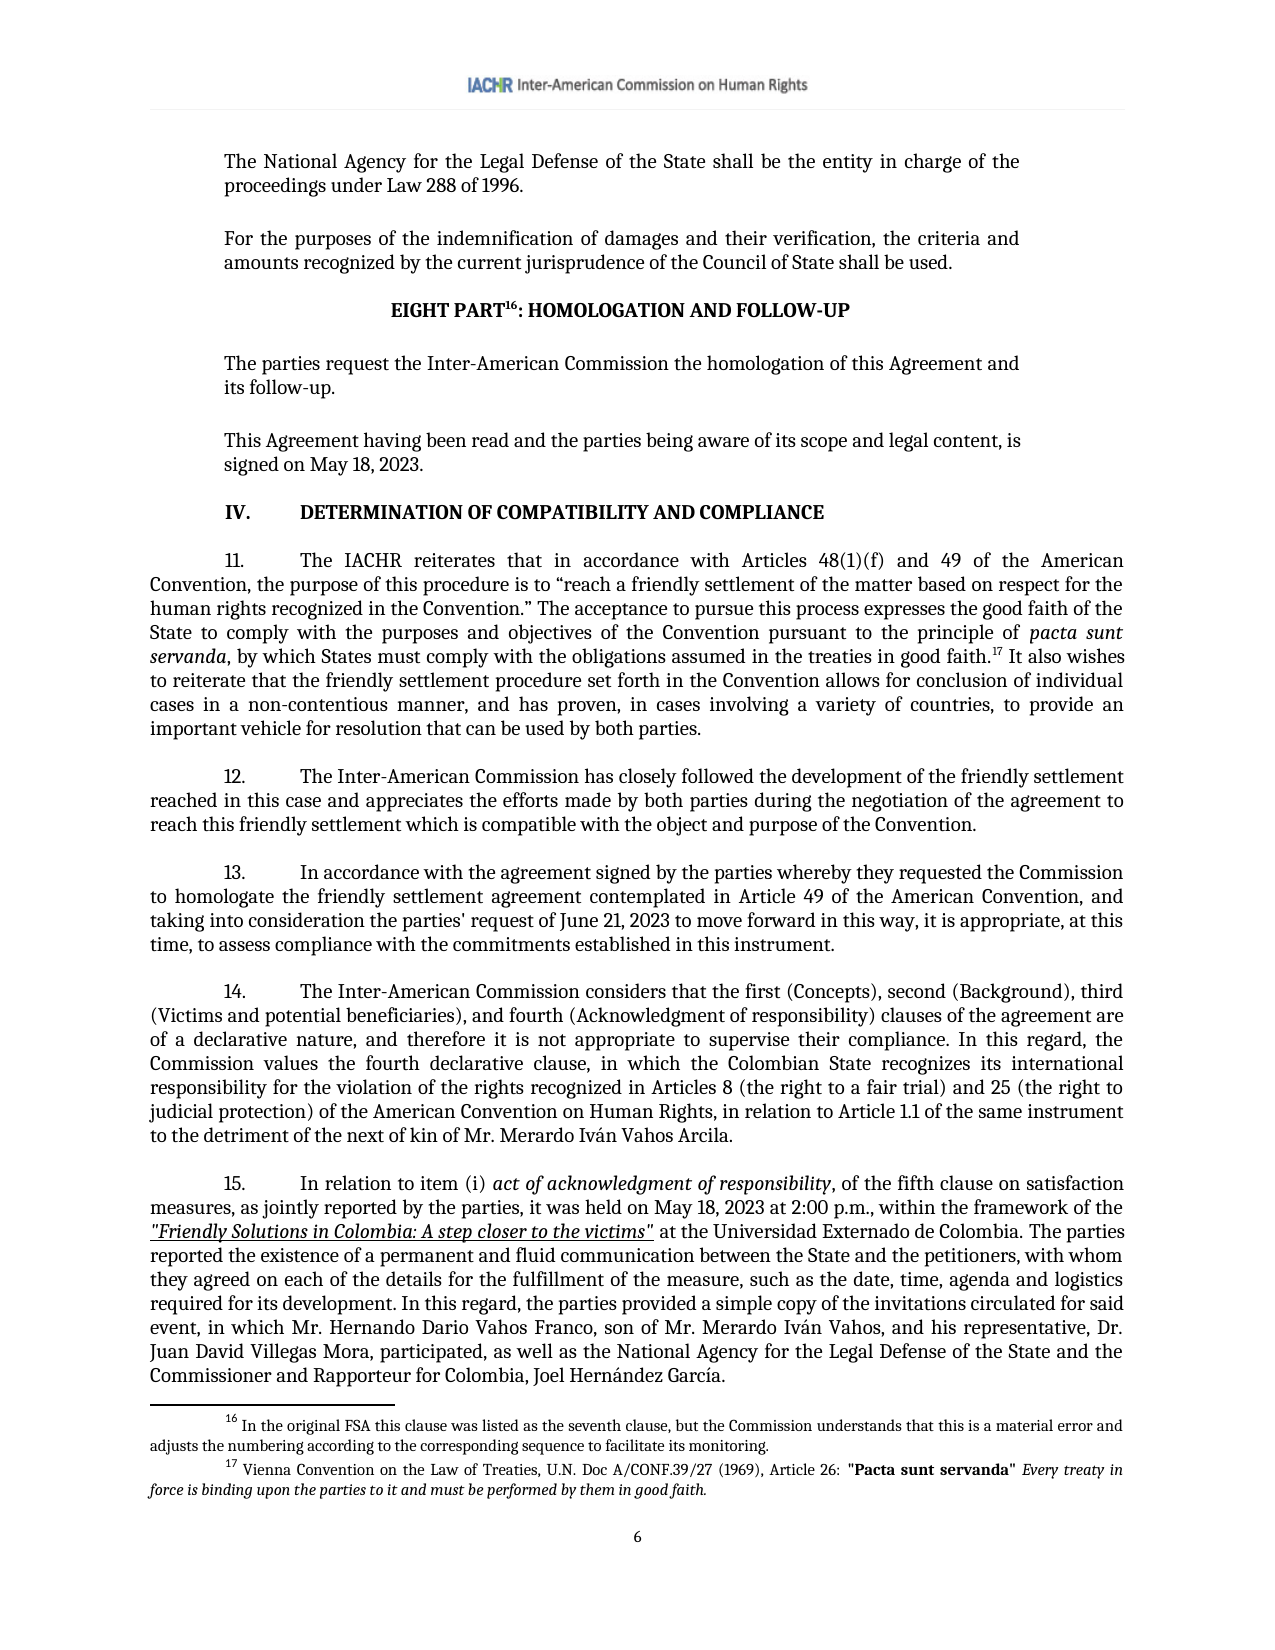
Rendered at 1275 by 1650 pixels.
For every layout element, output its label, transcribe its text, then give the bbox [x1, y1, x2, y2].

list In relation to item (i) act of acknowledgment of responsibility, of the fifth clause on satisfaction measures, as jointly reported by the parties, it was held on May 18, 2023 at 2:00 p.m., within the framework of the "Friendly Solutions in Colombia: A step closer to the victims" at the Universidad Externado de Colombia. The parties reported the existence of a permanent and fluid communication between the State and the petitioners, with whom they agreed on each of the details for the fulfillment of the measure, such as the date, time, agenda and logistics required for its development. In this regard, the parties provided a simple copy of the invitations circulated for said event, in which Mr. Hernando Dario Vahos Franco, son of Mr. Merardo Iván Vahos, and his representative, Dr. Juan David Villegas Mora, participated, as well as the National Agency for the Legal Defense of the State and the Commissioner and Rapporteur for Colombia, Joel Hernández García. [150, 1172, 1125, 1387]
picture [456, 75, 819, 95]
list The IACHR reiterates that in accordance with Articles 48(1)(f) and 49 of the American Convention, the purpose of this procedure is to “reach a friendly settlement of the matter based on respect for the human rights recognized in the Convention.” The acceptance to pursue this process expresses the good faith of the State to comply with the purposes and objectives of the Convention pursuant to the principle of pacta sunt servanda, by which States must comply with the obligations assumed in the treaties in good faith. It also wishes to reiterate that the friendly settlement procedure set forth in the Convention allows for conclusion of individual cases in a non-contentious manner, and has proven, in cases involving a variety of countries, to provide an important vehicle for resolution that can be used by both parties. [150, 549, 1125, 741]
text For the purposes of the indemnification of damages and their verification, the criteria and amounts recognized by the current jurisprudence of the Council of State shall be used. [224, 227, 1021, 275]
list The Inter-American Commission has closely followed the development of the friendly settlement reached in this case and appreciates the efforts made by both parties during the negotiation of the agreement to reach this friendly settlement which is compatible with the object and purpose of the Convention. [150, 764, 1125, 836]
text This Agreement having been read and the parties being aware of its scope and legal content, is signed on May 18, 2023. [224, 429, 1021, 477]
list In accordance with the agreement signed by the parties whereby they requested the Commission to homologate the friendly settlement agreement contemplated in Article 49 of the American Convention, and taking into consideration the parties' request of June 21, 2023 to move forward in this way, it is appropriate, at this time, to assess compliance with the commitments established in this instrument. [150, 860, 1125, 956]
text The National Agency for the Legal Defense of the State shall be the entity in charge of the proceedings under Law 288 of 1996. [224, 150, 1021, 198]
text EIGHT PART: HOMOLOGATION AND FOLLOW-UP [224, 299, 1021, 323]
text The parties request the Inter-American Commission the homologation of this Agreement and its follow-up. [224, 352, 1021, 400]
list The Inter-American Commission considers that the first (Concepts), second (Background), third (Victims and potential beneficiaries), and fourth (Acknowledgment of responsibility) clauses of the agreement are of a declarative nature, and therefore it is not appropriate to supervise their compliance. In this regard, the Commission values the fourth declarative clause, in which the Colombian State recognizes its international responsibility for the violation of the rights recognized in Articles 8 (the right to a fair trial) and 25 (the right to judicial protection) of the American Convention on Human Rights, in relation to Article 1.1 of the same instrument to the detriment of the next of kin of Mr. Merardo Iván Vahos Arcila. [150, 980, 1125, 1148]
list DETERMINATION OF COMPATIBILITY AND COMPLIANCE [150, 501, 1125, 525]
